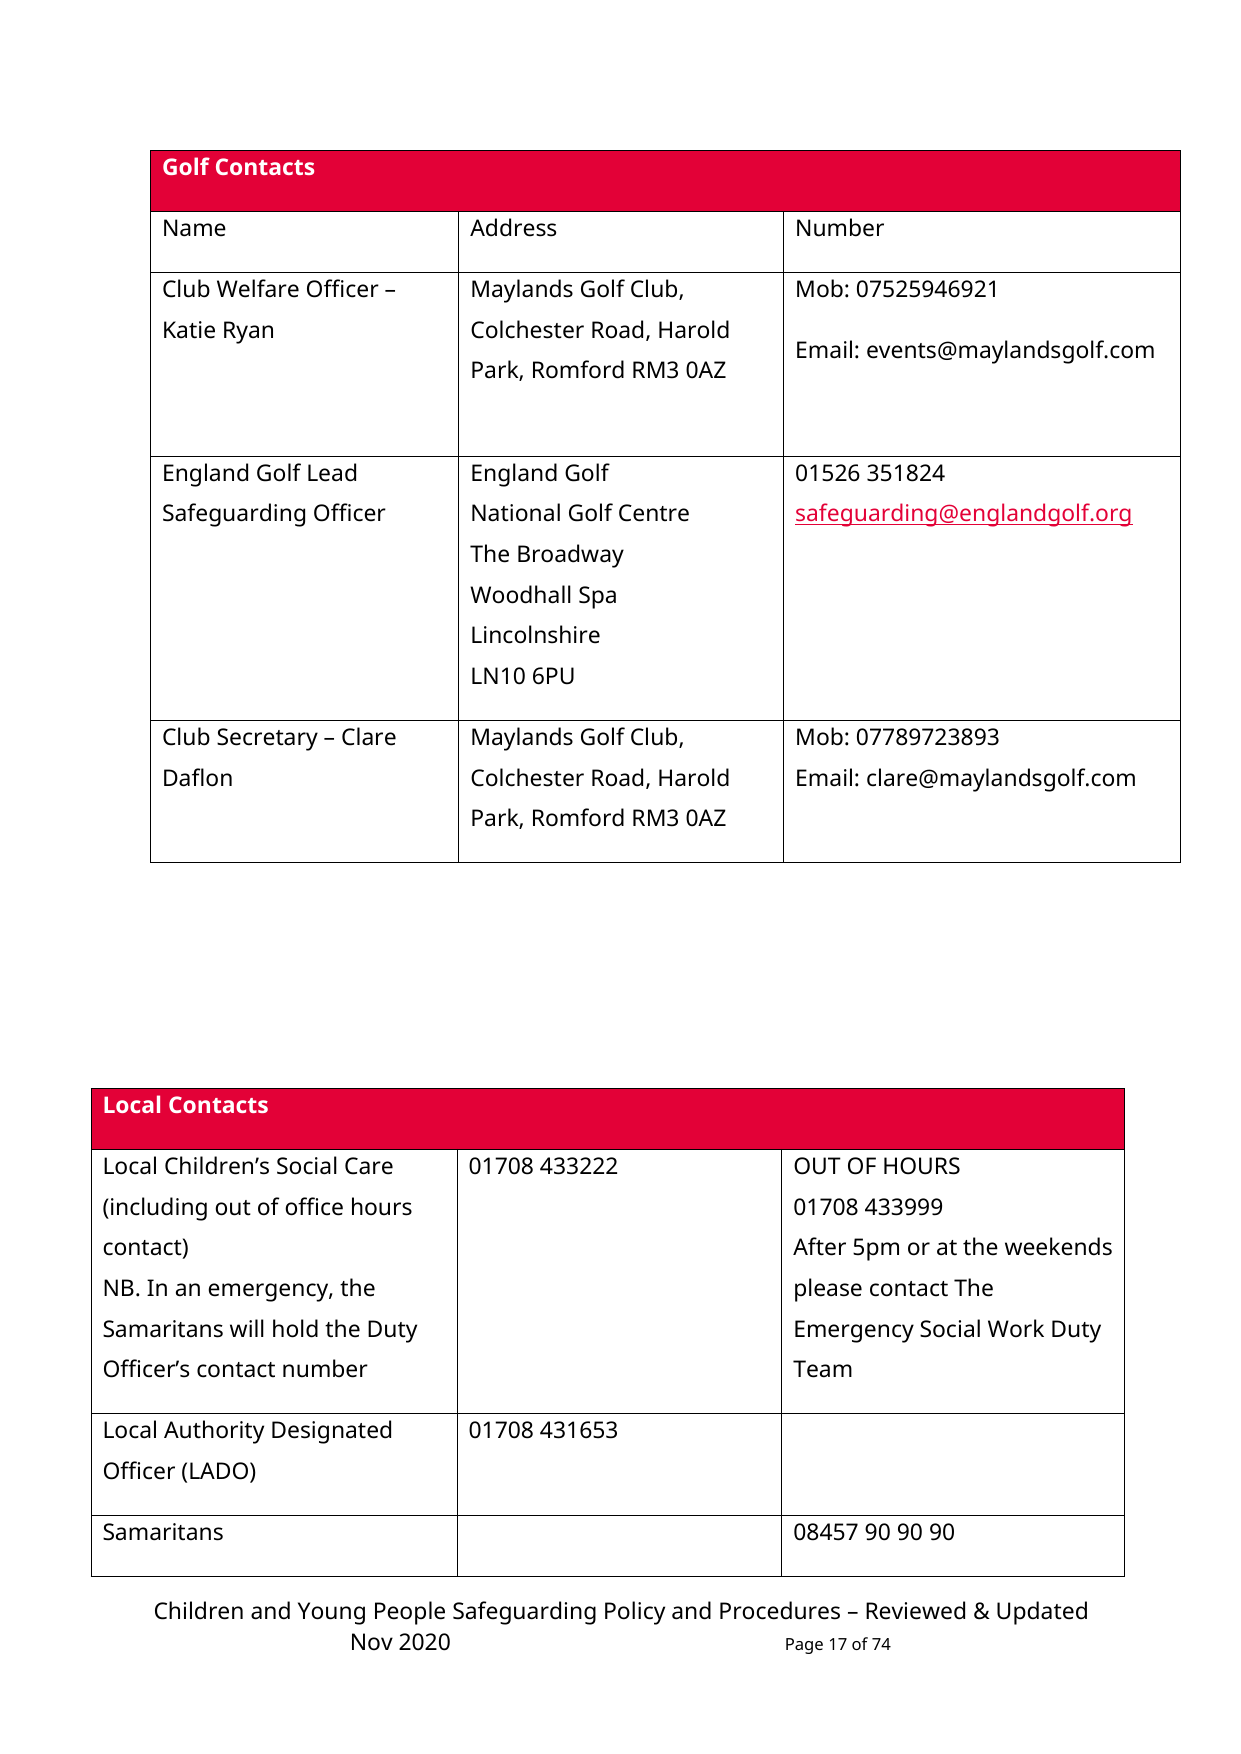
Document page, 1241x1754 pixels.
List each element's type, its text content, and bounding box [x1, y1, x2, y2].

table_cell Club Secretary – Clare Daflon [151, 721, 458, 862]
table_cell Mob: 07525946921 Email: events@maylandsgolf.com [784, 273, 1180, 456]
table_cell Address [459, 212, 783, 272]
table_cell Maylands Golf Club, Colchester Road, Harold Park, Romford RM3 0AZ [459, 721, 783, 862]
table_cell Maylands Golf Club, Colchester Road, Harold Park, Romford RM3 0AZ [459, 273, 783, 456]
table_cell 01526 351824 safeguarding@englandgolf.org [784, 457, 1180, 720]
table_cell Club Welfare Officer – Katie Ryan [151, 273, 458, 456]
table_cell [458, 1516, 781, 1576]
table_cell Samaritans [92, 1516, 457, 1576]
table_cell OUT OF HOURS 01708 433999 After 5pm or at the weekends please contact The Emergency Social Work Duty Team [782, 1150, 1124, 1413]
table_cell England Golf Lead Safeguarding Officer [151, 457, 458, 720]
table_cell [782, 1414, 1124, 1514]
table_cell Name [151, 212, 458, 272]
table_cell 08457 90 90 90 [782, 1516, 1124, 1576]
table_cell Local Authority Designated Officer (LADO) [92, 1414, 457, 1514]
table_cell 01708 431653 [458, 1414, 781, 1514]
table_cell Number [784, 212, 1180, 272]
table_cell Local Children’s Social Care (including out of office hours contact) NB. In an emergency, the Samaritans will hold the Duty Officer’s contact number [92, 1150, 457, 1413]
table_cell Mob: 07789723893 Email: clare@maylandsgolf.com [784, 721, 1180, 862]
table_cell England Golf National Golf Centre The Broadway Woodhall Spa Lincolnshire LN10 6PU [459, 457, 783, 720]
table_header Local Contacts [92, 1089, 1124, 1149]
table_cell 01708 433222 [458, 1150, 781, 1413]
table_header Golf Contacts [151, 151, 1180, 211]
